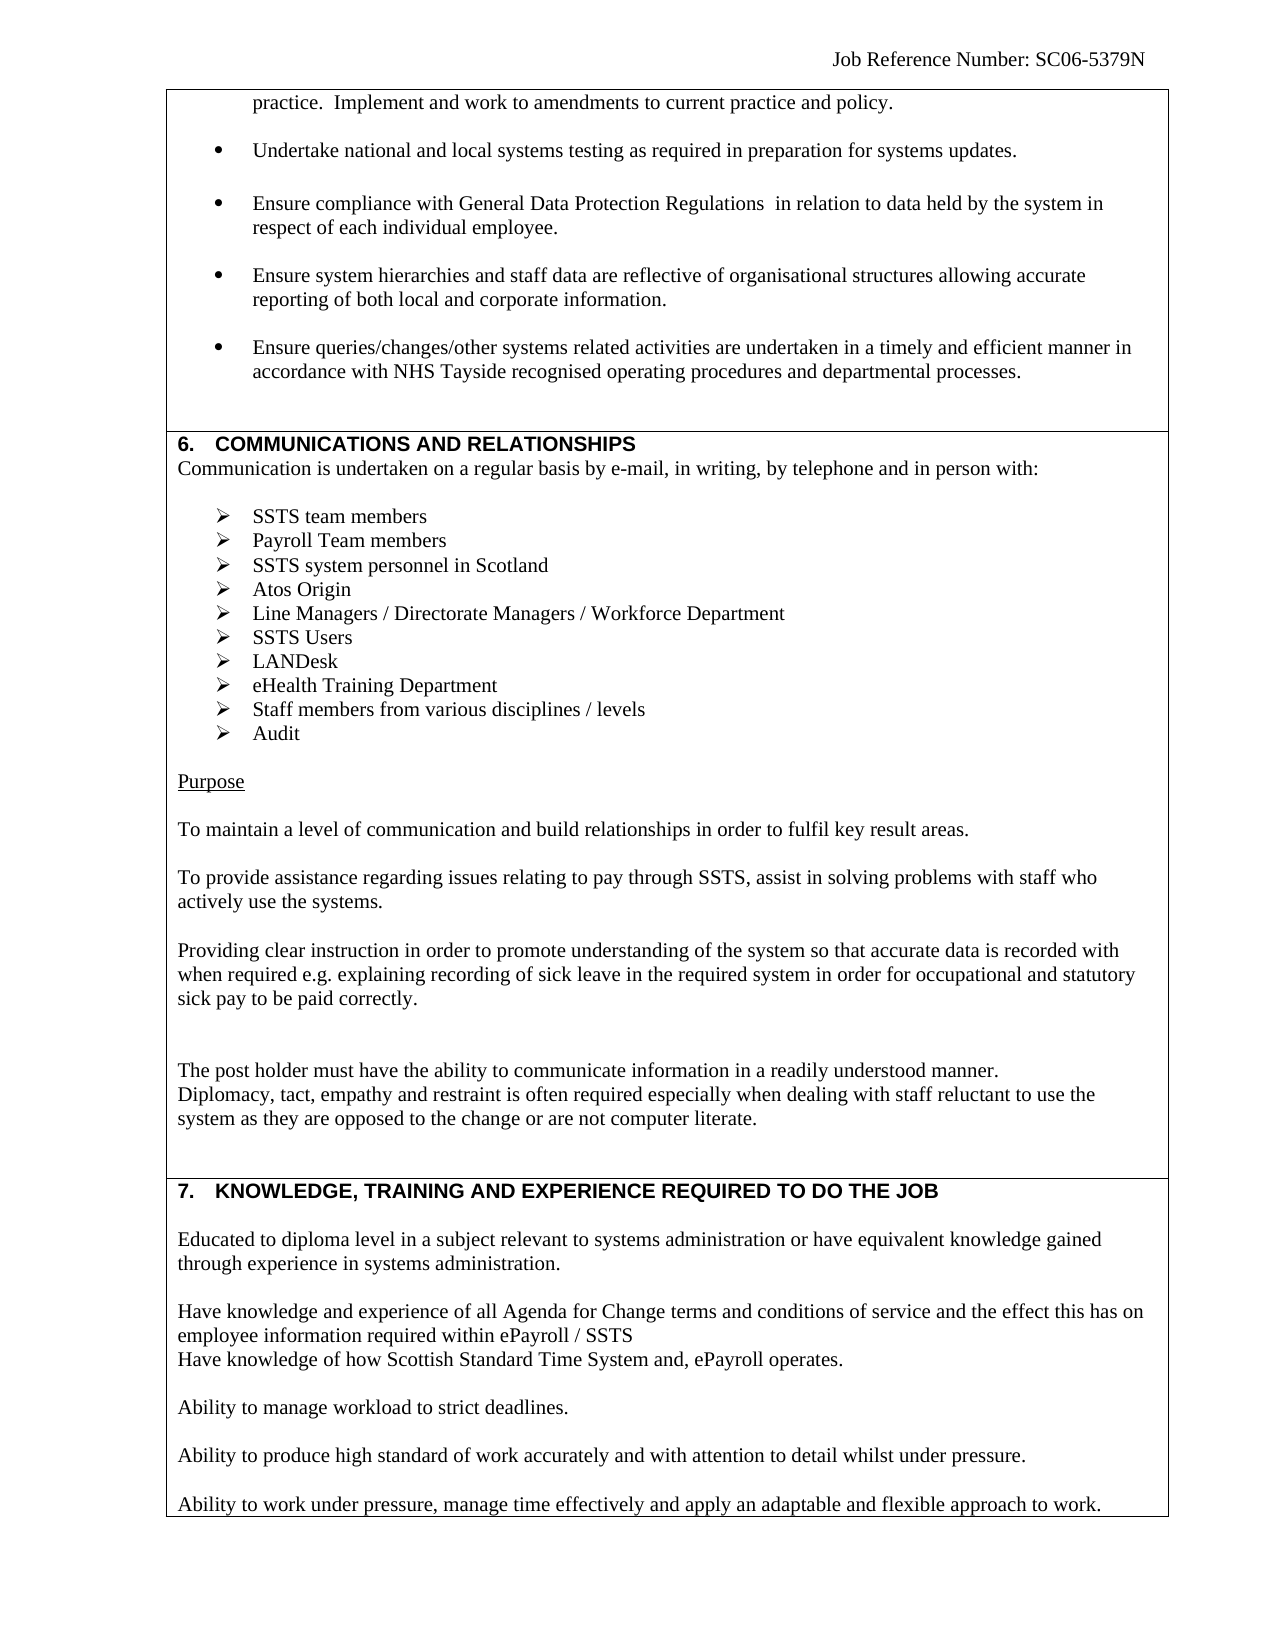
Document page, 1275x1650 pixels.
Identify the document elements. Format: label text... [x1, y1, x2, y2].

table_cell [167, 1179, 1168, 1516]
table_cell COMMUNICATIONS RELATIONSHIPS Communication is undertaken on a regular basis by e-mail, in writing, by telephone and in person with: SSTS team members Payroll Team members SSTS system personnel in Atos Origin Line Managers / Directorate Managers / Workforce Department SSTS Users LANDesk eHealth Training Department Staff members from various disciplines / levels Audit Purpose To maintain a level of communication and build relationships in order to fulfil key result areas. To provide assistance regarding issues relating to pay through SSTS, assist in solving problems with staff who actively use the systems. Providing clear instruction in order to promote understanding of the system so that accurate data is recorded with when required e.g. explaining recording of sick leave in the required system in order for occupational and statutory sick pay to be paid correctly. The post holder must have the ability to communicate information in a readily understood manner. Diplomacy, tact, empathy and restraint is often required especially when dealing with staff reluctant to use the system as they are opposed to the change or are not computer literate. [167, 432, 1168, 1178]
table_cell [167, 90, 1168, 431]
